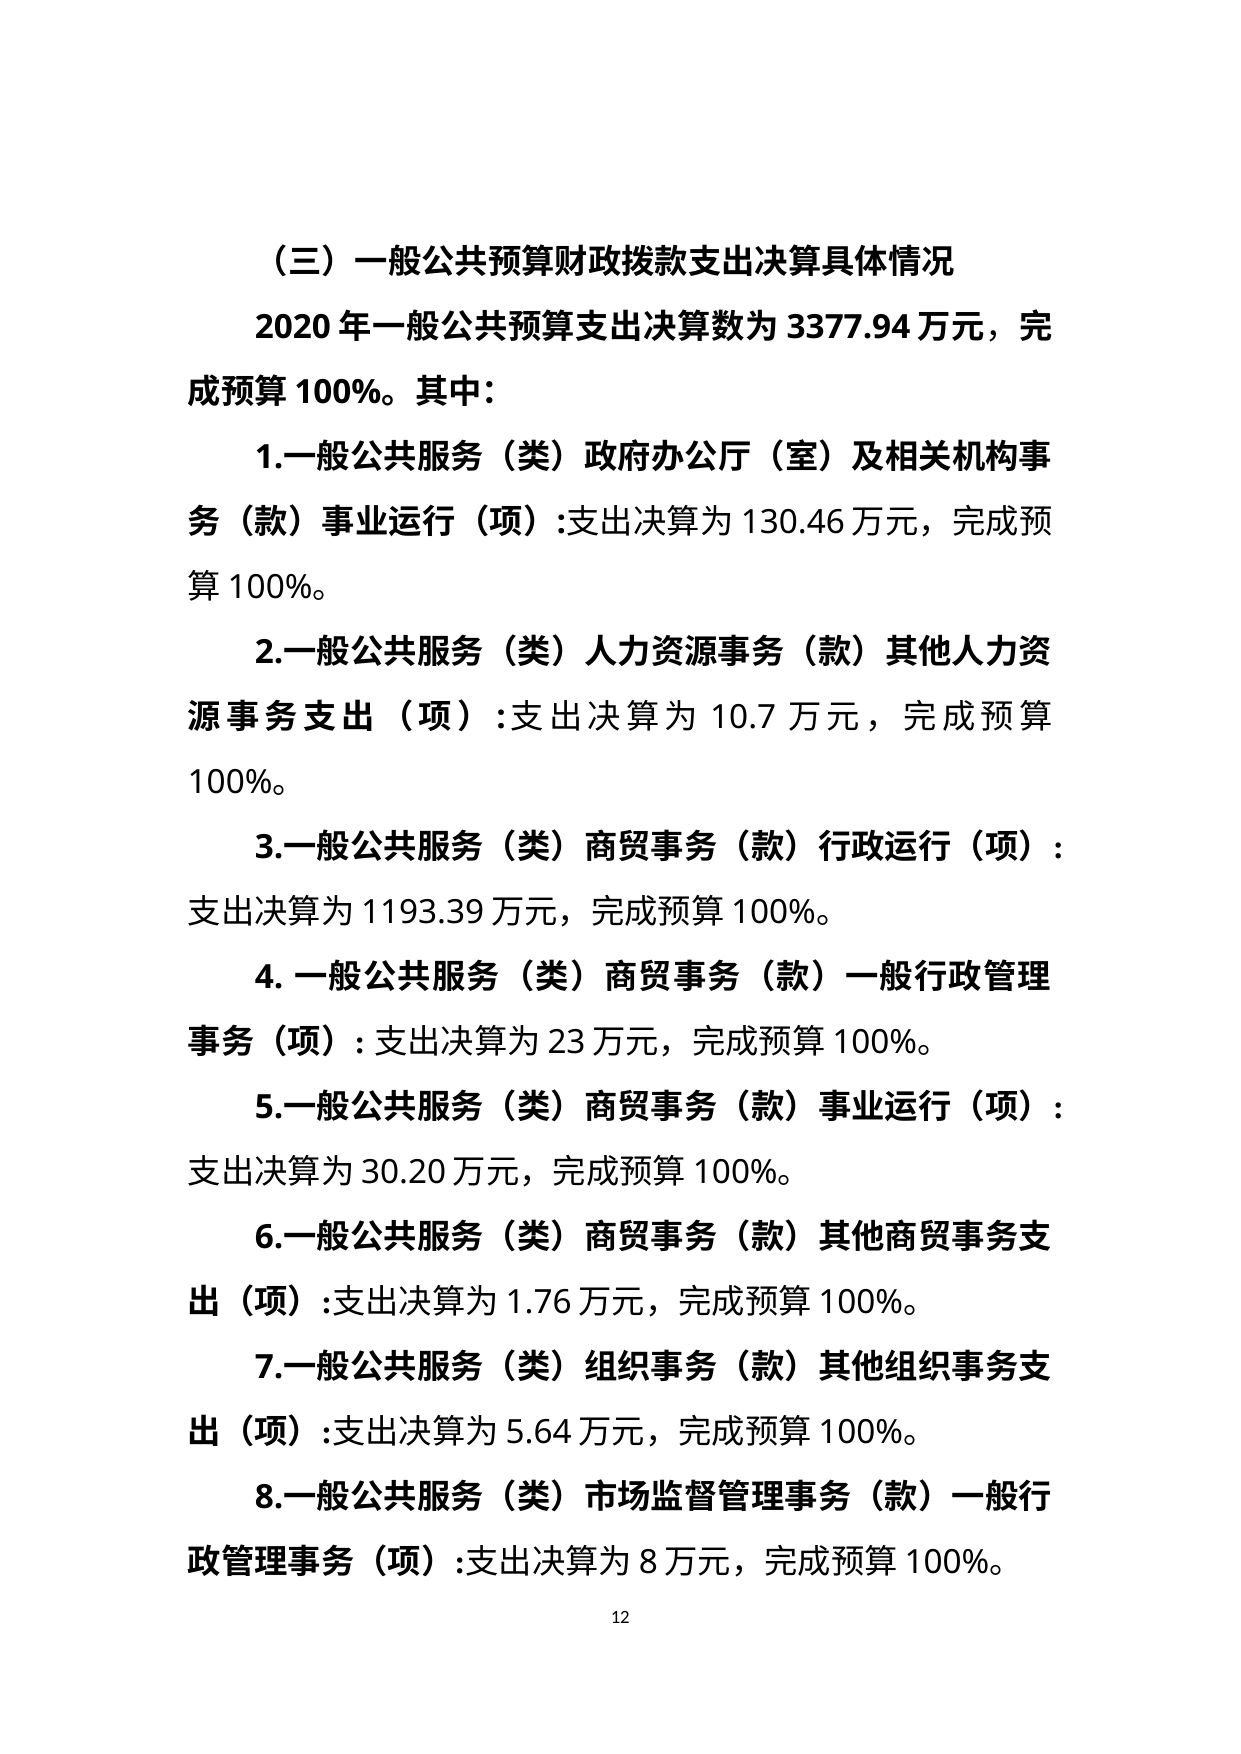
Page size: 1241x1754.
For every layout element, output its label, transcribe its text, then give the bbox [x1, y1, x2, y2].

text 8.一般公共服务（类）市场监督管理事务（款）一般行政管理事务（项）:支出决算为8万元，完成预算100%。 [187, 1462, 1053, 1592]
text 4. 一般公共服务（类）商贸事务（款）一般行政管理事务（项）: 支出决算为23万元，完成预算100%。 [187, 942, 1053, 1072]
text 3.一般公共服务（类）商贸事务（款）行政运行（项）:支出决算为1193.39万元，完成预算100%。 [187, 812, 1053, 942]
text 1.一般公共服务（类）政府办公厅（室）及相关机构事务（款）事业运行（项）:支出决算为130.46万元，完成预算100%。 [187, 422, 1053, 617]
text 5.一般公共服务（类）商贸事务（款）事业运行（项）:支出决算为30.20万元，完成预算100%。 [187, 1072, 1053, 1202]
text （三）一般公共预算财政拨款支出决算具体情况 [187, 227, 1053, 292]
text 6.一般公共服务（类）商贸事务（款）其他商贸事务支出（项）:支出决算为1.76万元，完成预算100%。 [187, 1202, 1053, 1332]
text 2.一般公共服务（类）人力资源事务（款）其他人力资源事务支出（项）:支出决算为10.7万元，完成预算100%。 [187, 617, 1053, 812]
text 7.一般公共服务（类）组织事务（款）其他组织事务支出（项）:支出决算为5.64万元，完成预算100%。 [187, 1332, 1053, 1462]
text 2020年一般公共预算支出决算数为3377.94万元，完成预算100%。其中： [187, 292, 1053, 422]
